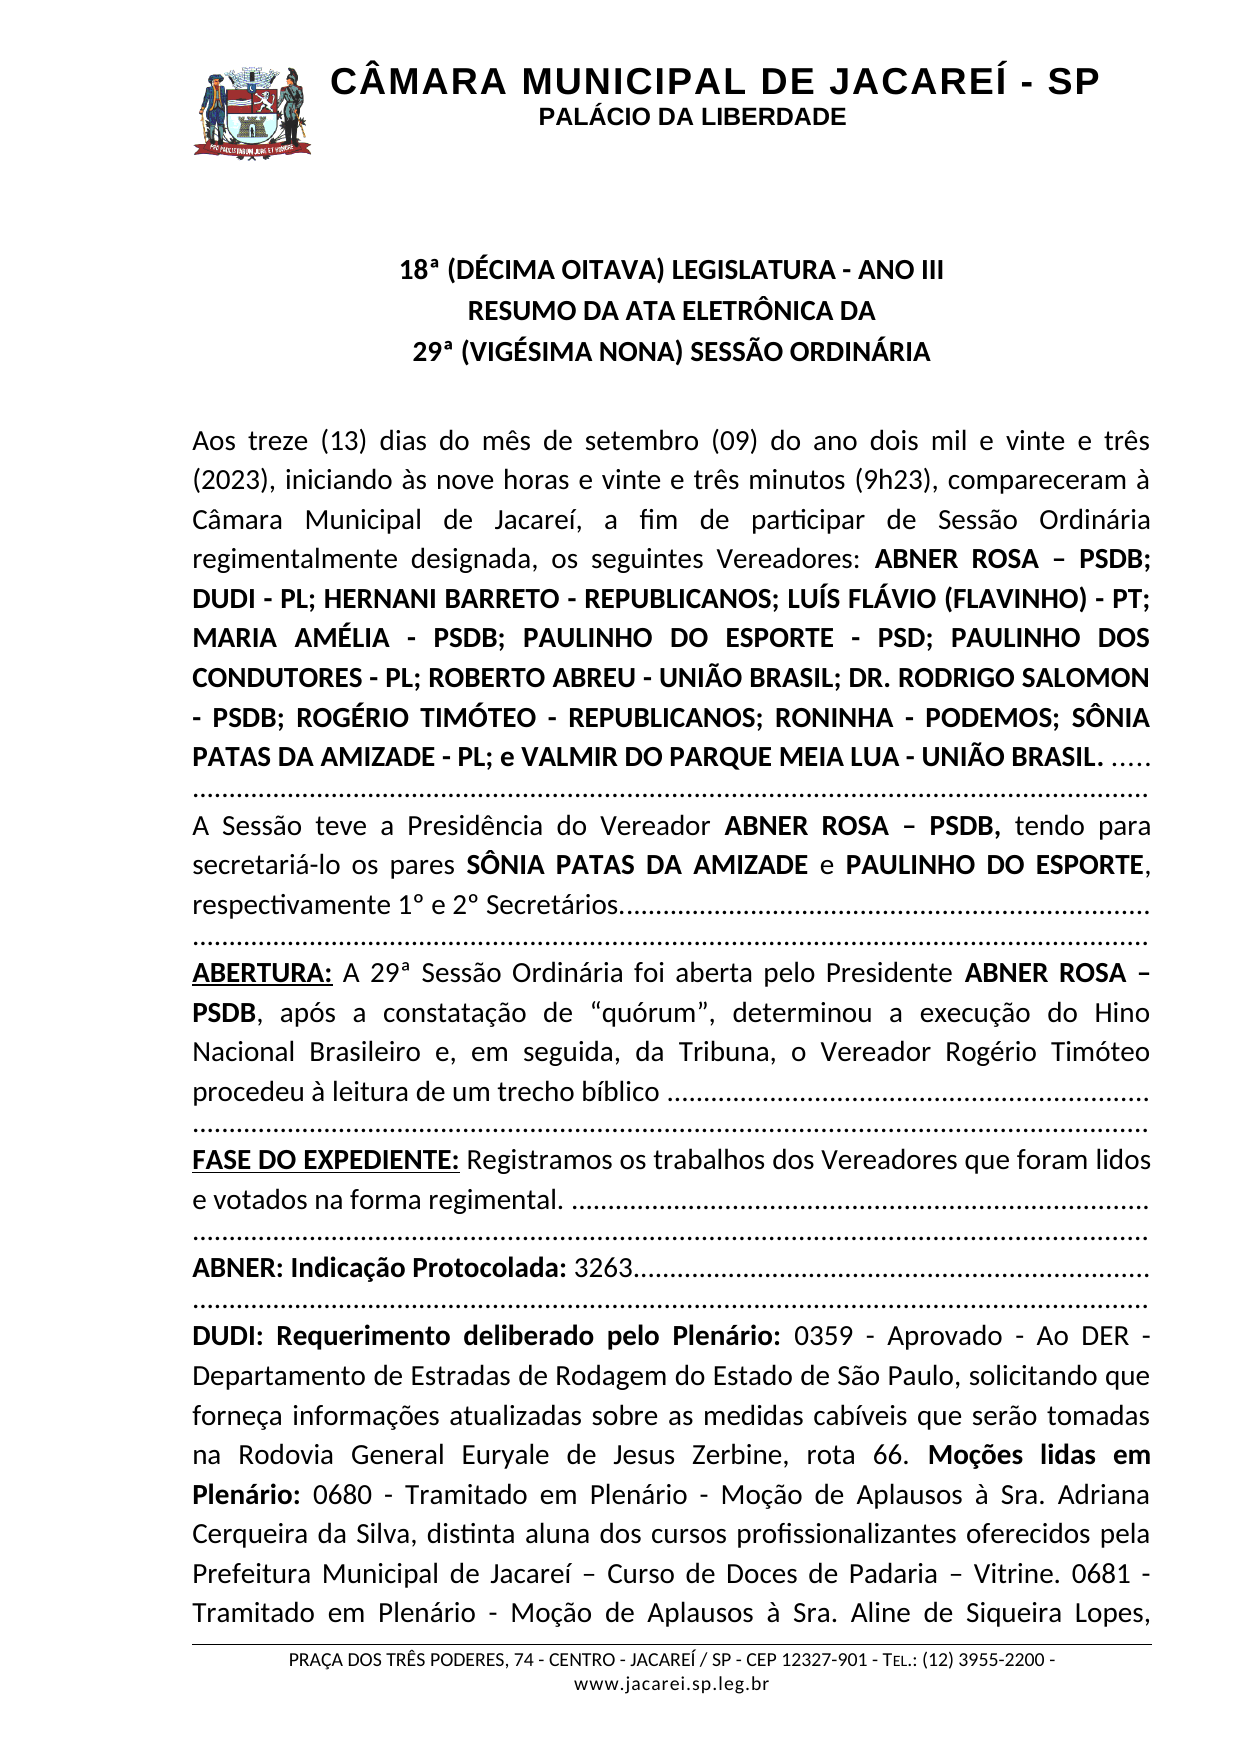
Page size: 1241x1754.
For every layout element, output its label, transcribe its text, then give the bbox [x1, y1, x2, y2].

text RESUMO DA ATA ELETRÔNICA DA [192, 292, 1152, 328]
text Aos treze (13) dias do mês de setembro (09) do ano dois mil e vinte e três (2023), iniciando às nove horas e vinte e três minutos (9h23), compareceram à Câmara Municipal de Jacareí, a fim de participar de Sessão Ordinária regimentalmente designada, os seguintes Vereadores: ABNER ROSA – PSDB; DUDI - PL; HERNANI BARRETO - REPUBLICANOS; LUÍS FLÁVIO (FLAVINHO) - PT; MARIA AMÉLIA - PSDB; PAULINHO DO ESPORTE - PSD; PAULINHO DOS CONDUTORES - PL; ROBERTO ABREU - UNIÃO BRASIL; DR. RODRIGO SALOMON - PSDB; ROGÉRIO TIMÓTEO - REPUBLICANOS; RONINHA - PODEMOS; SÔNIA PATAS DA AMIZADE - PL; e VALMIR DO PARQUE MEIA LUA - UNIÃO BRASIL. [192, 418, 1152, 774]
text A Sessão teve a Presidência do Vereador ABNER ROSA – PSDB, tendo para secretariá-lo os pares SÔNIA PATAS DA AMIZADE e PAULINHO DO ESPORTE, respectivamente 1º e 2º Secretários. [192, 803, 1152, 922]
subtitle 29ª (VIGÉSIMA NONA) SESSÃO ORDINÁRIA [192, 333, 1152, 368]
text FASE DO EXPEDIENTE: Registramos os trabalhos dos Vereadores que foram lidos e votados na forma regimental. [192, 1138, 1152, 1217]
text ABERTURA: A 29ª Sessão Ordinária foi aberta pelo Presidente ABNER ROSA – PSDB, após a constatação de “quórum”, determinou a execução do Hino Nacional Brasileiro e, em seguida, da Tribuna, o Vereador Rogério Timóteo procedeu à leitura de um trecho bíblico [192, 951, 1152, 1109]
picture [193, 66, 312, 161]
text 18ª (DÉCIMA OITAVA) LEGISLATURA - ANO III [192, 251, 1152, 287]
text ABNER: Indicação Protocolada: 3263. [192, 1246, 1152, 1285]
